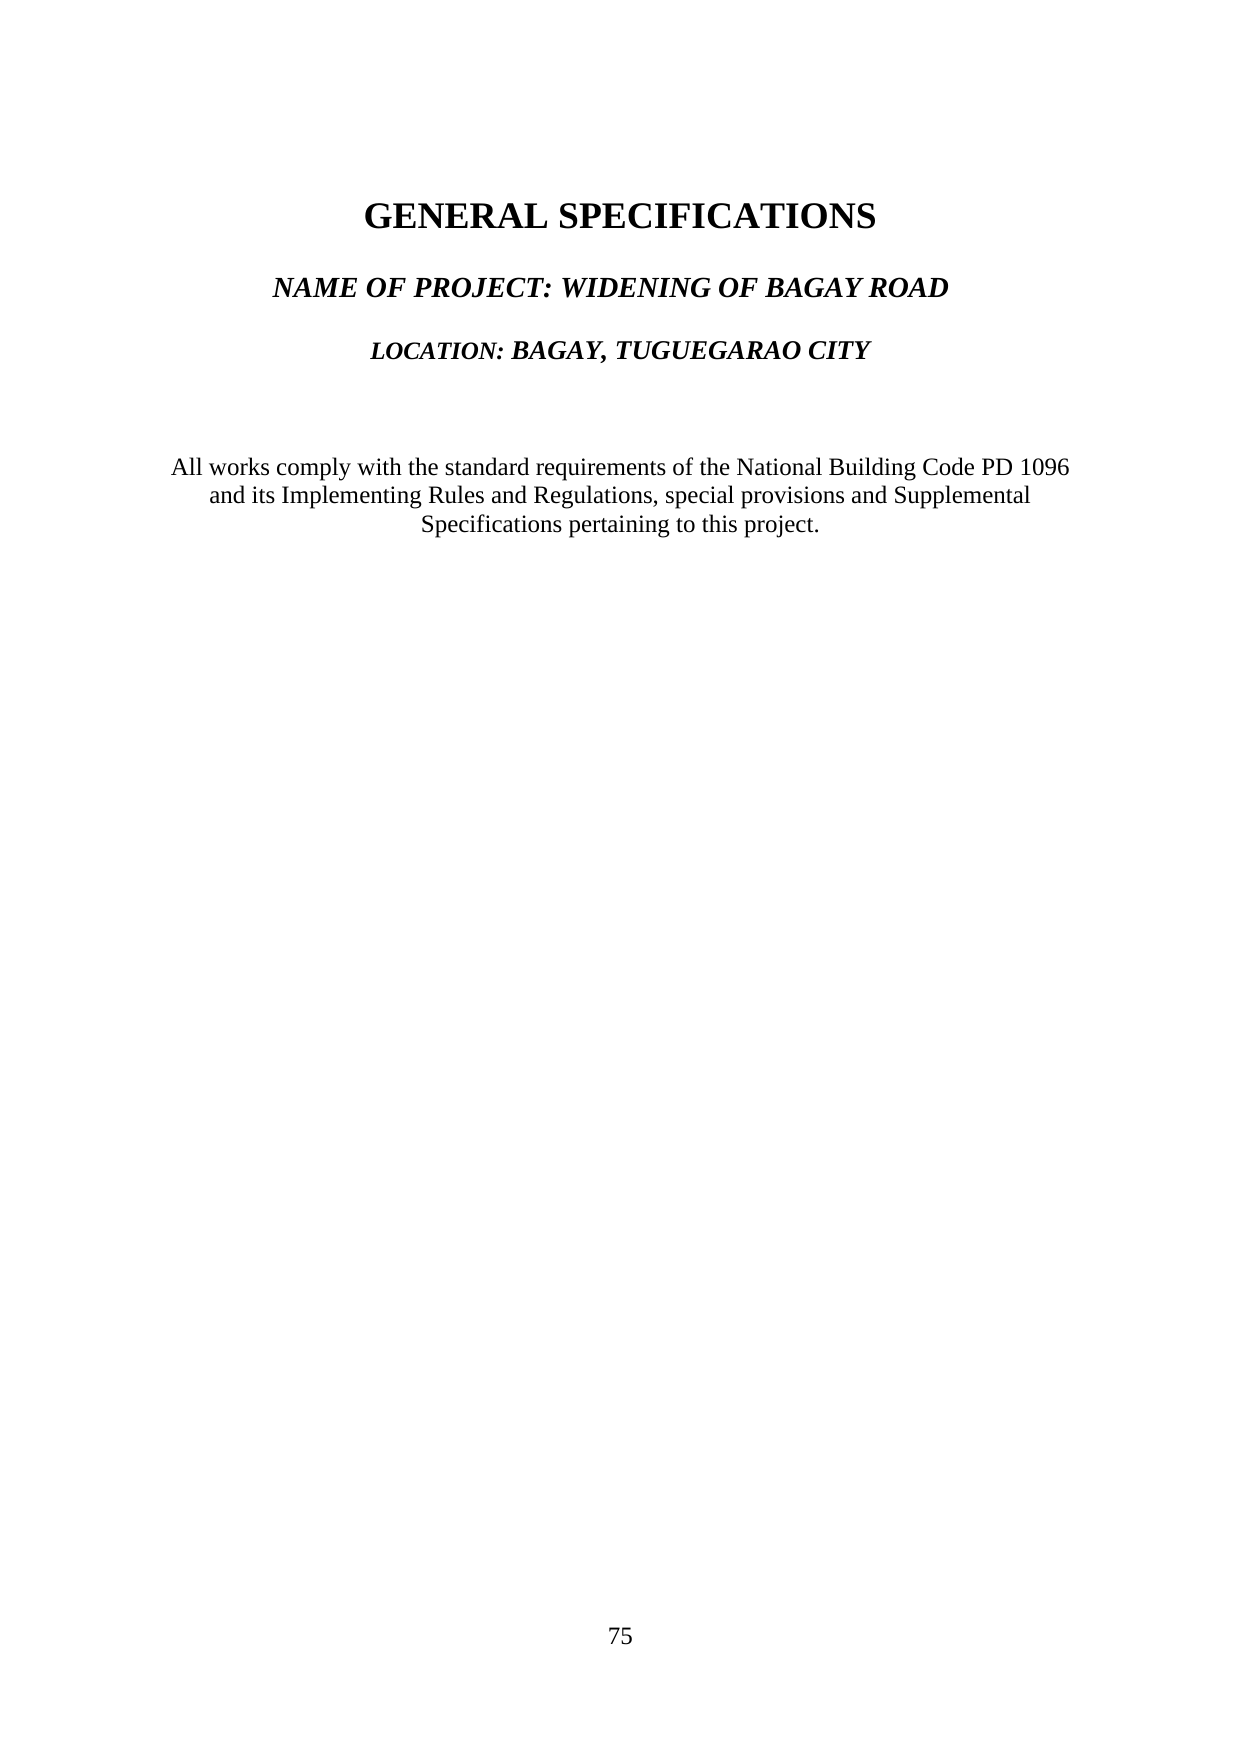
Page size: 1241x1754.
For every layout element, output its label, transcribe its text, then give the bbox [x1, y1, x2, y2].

text LOCATION: BAGAY, TUGUEGARAO CITY [150, 334, 1090, 366]
text All works comply with the standard requirements of the National Building Code PD 1096 and its Implementing Rules and Regulations, special provisions and Supplemental Specifications pertaining to this project. [150, 452, 1090, 538]
text NAME OF PROJECT: WIDENING OF BAGAY ROAD [131, 270, 1090, 303]
text GENERAL SPECIFICATIONS [150, 193, 1090, 236]
